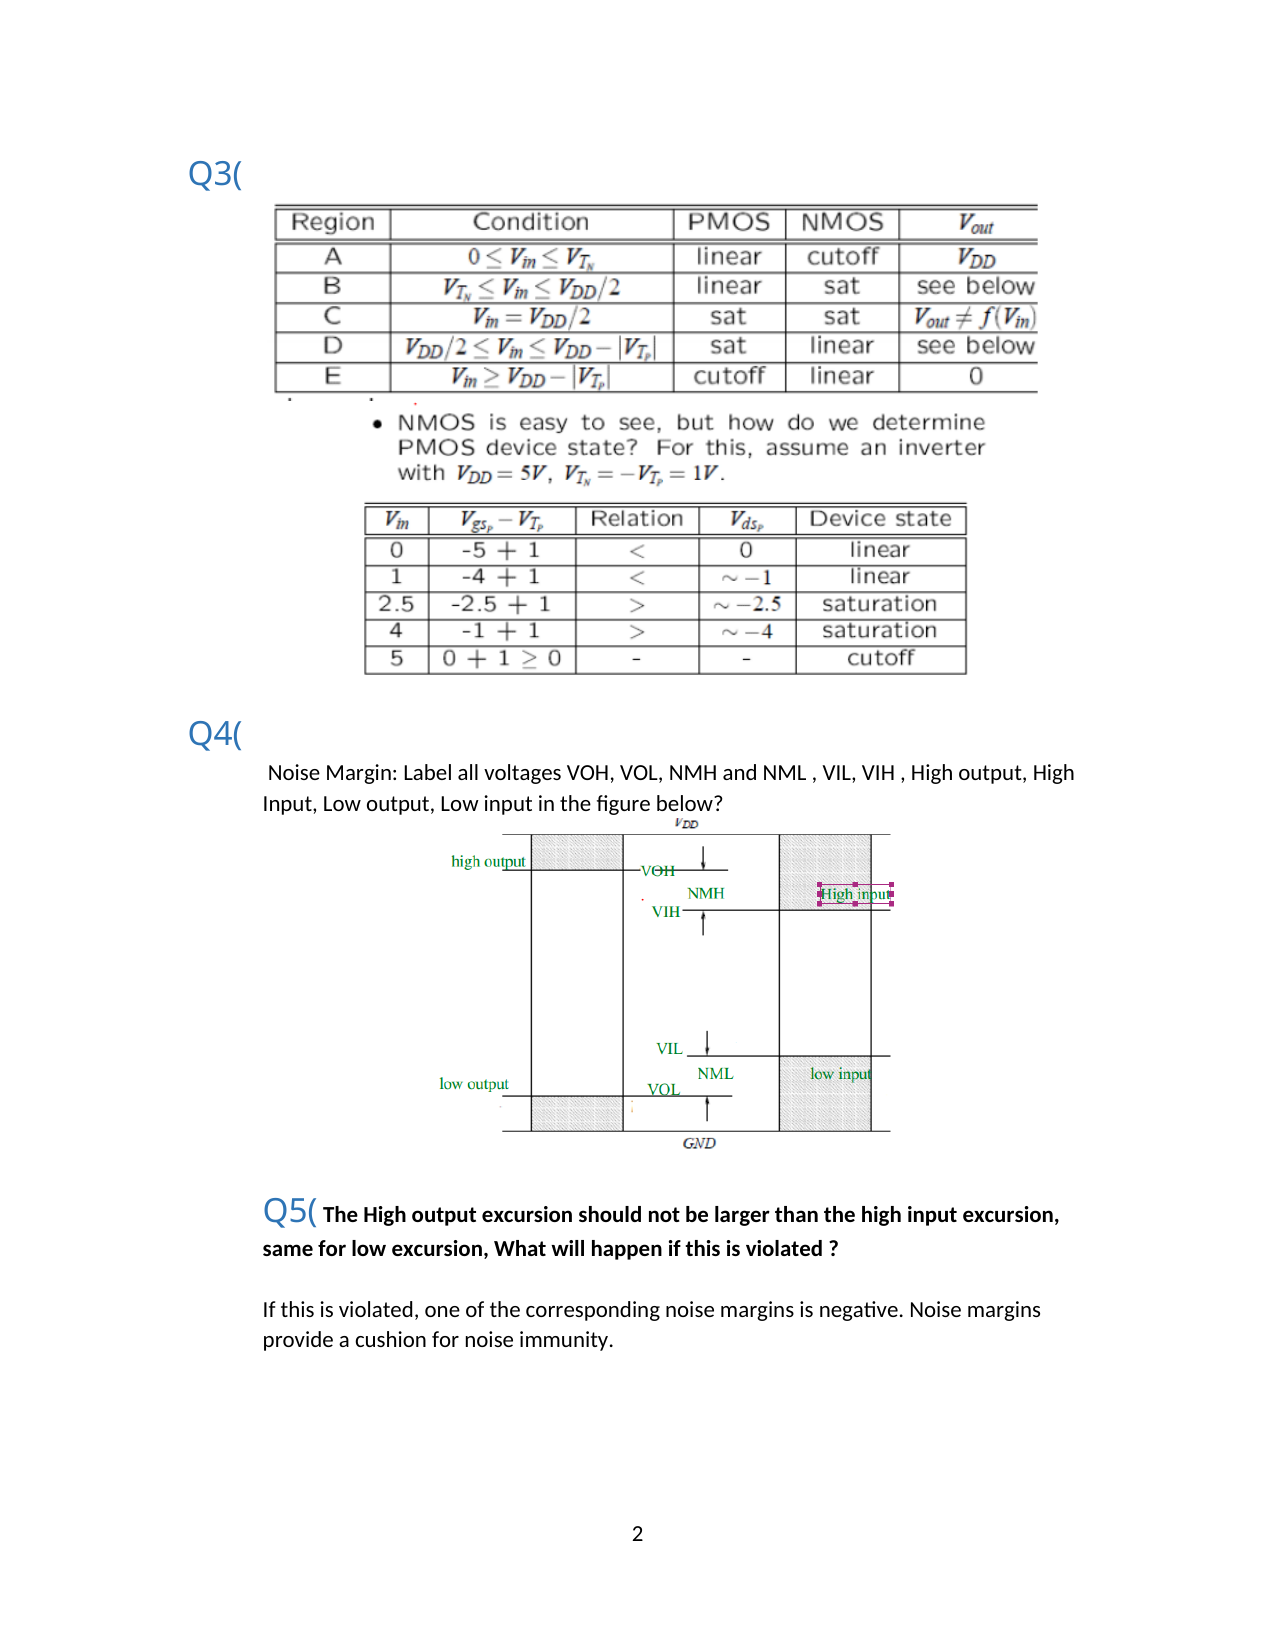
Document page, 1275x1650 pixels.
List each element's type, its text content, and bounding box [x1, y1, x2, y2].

subtitle Q4( [187, 709, 1087, 755]
picture [262, 198, 1060, 401]
list Noise Margin: Label all voltages VOH, VOL, NMH and NML , VIL, VIH , High output, High Input, Low output, Low input in the figure below? [262, 758, 1087, 817]
list If this is violated, one of the corresponding noise margins is negative. Noise margins provide a cushion for noise immunity. [262, 1295, 1087, 1353]
list Q5( The High output excursion should not be larger than the high input excursion, same for low excursion, What will happen if this is violated ? [262, 1187, 1087, 1262]
subtitle Q3( [187, 150, 1087, 195]
picture [345, 402, 1005, 683]
picture [421, 818, 929, 1155]
